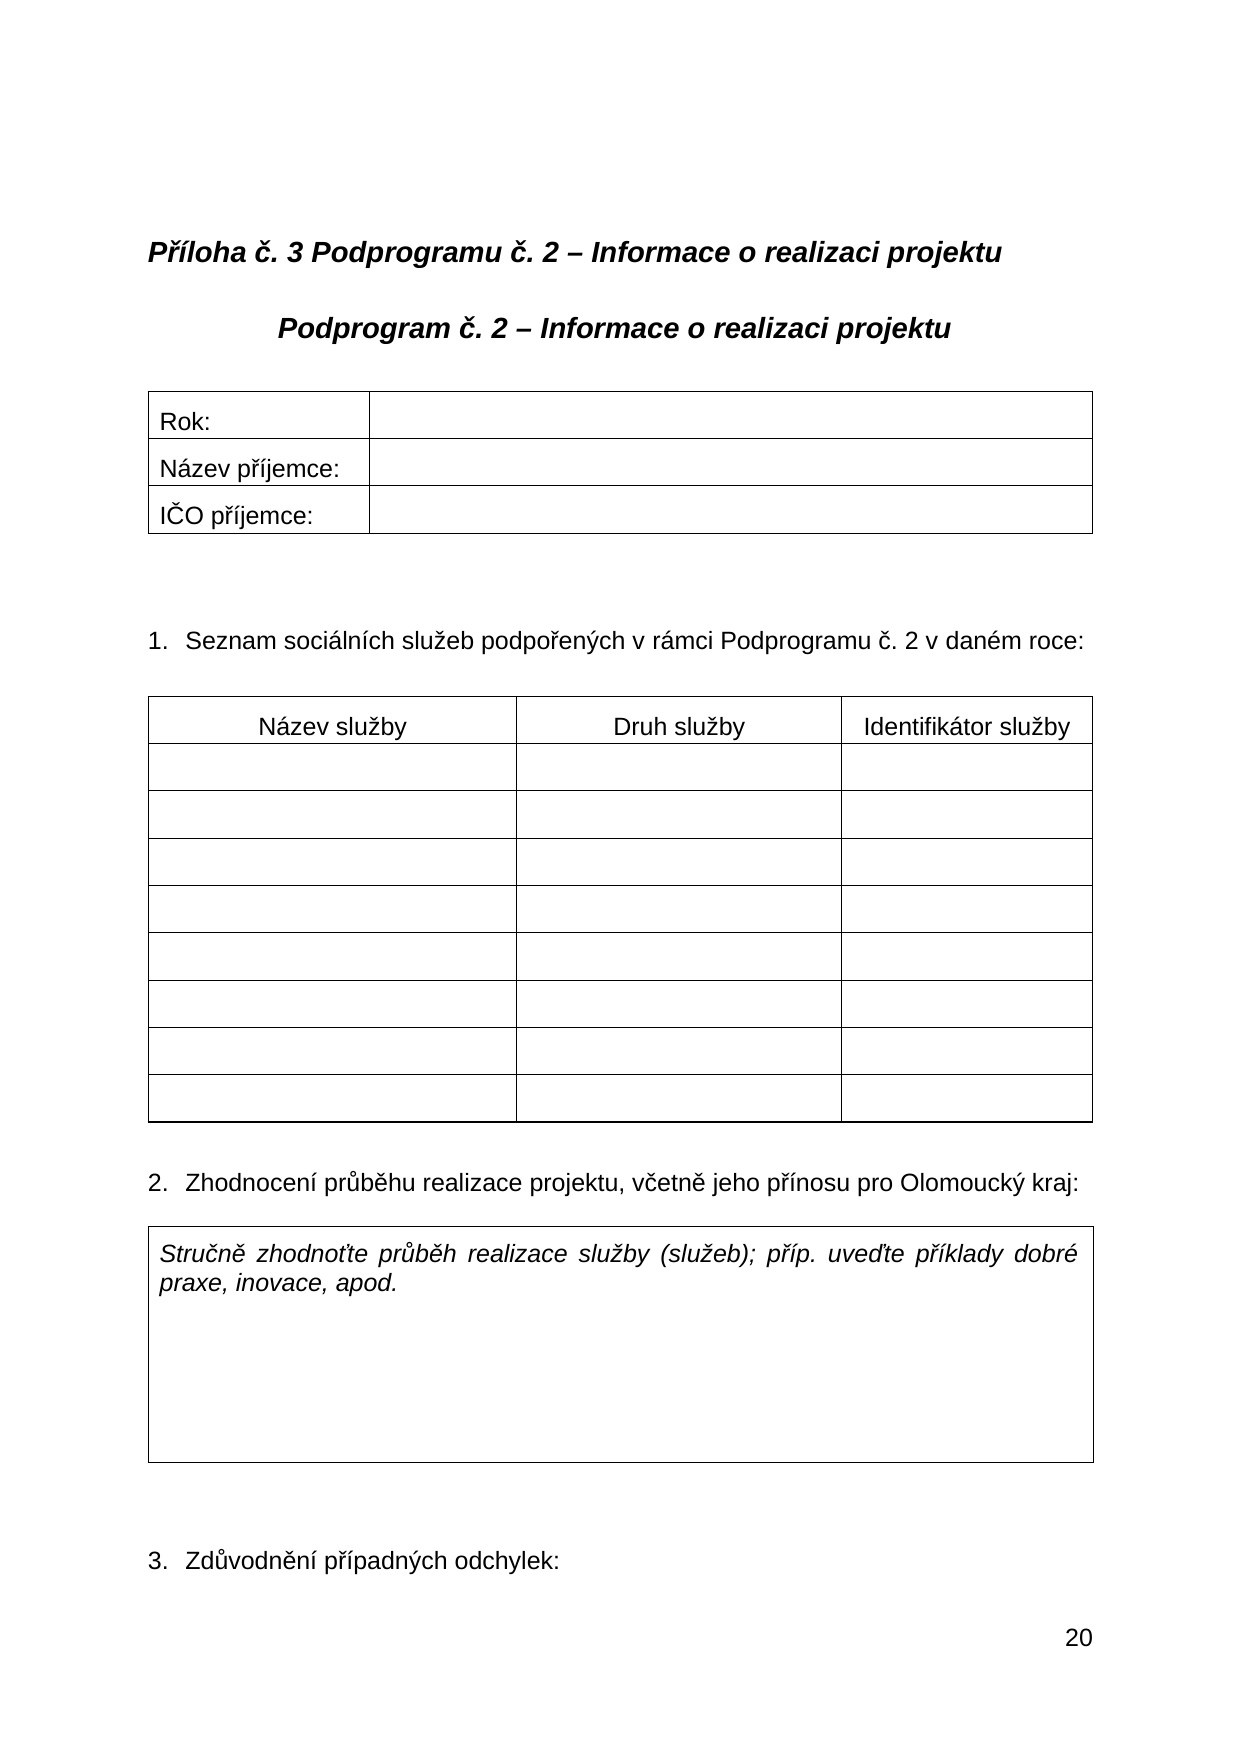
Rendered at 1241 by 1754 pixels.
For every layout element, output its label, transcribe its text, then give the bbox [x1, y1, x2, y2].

table_cell [149, 744, 516, 790]
table_cell [842, 791, 1092, 838]
table_cell [517, 933, 841, 979]
table_cell [842, 839, 1092, 885]
list Seznam sociálních služeb podpořených v rámci Podprogramu č. 2 v daném roce: [148, 626, 1093, 654]
table_cell [149, 839, 516, 885]
table_header Druh služby [517, 697, 841, 743]
table_cell [517, 886, 841, 932]
text Podprogram č. 2 – Informace o realizaci projektu [148, 311, 1093, 345]
table_cell [149, 1028, 516, 1074]
table_cell [842, 1028, 1092, 1074]
table_header Stručně zhodnoťte průběh realizace služby (služeb); příp. uveďte příklady dobré praxe, inovace, apod. [149, 1227, 1093, 1462]
table_cell [149, 1075, 516, 1121]
list Zhodnocení průběhu realizace projektu, včetně jeho přínosu pro Olomoucký kraj: [148, 1168, 1093, 1197]
table_header Rok: [149, 392, 369, 438]
table_cell [370, 486, 1092, 533]
table_cell [149, 933, 516, 979]
table_cell [517, 791, 841, 838]
table_cell [517, 981, 841, 1027]
table_cell [517, 1028, 841, 1074]
list Zdůvodnění případných odchylek: [148, 1546, 1093, 1574]
table_cell [517, 1075, 841, 1121]
table_cell [149, 981, 516, 1027]
table_cell [149, 791, 516, 838]
table_cell [149, 886, 516, 932]
table_header Název služby [149, 697, 516, 743]
table_cell [842, 981, 1092, 1027]
table_header [370, 392, 1092, 438]
table_cell [842, 886, 1092, 932]
table_cell [842, 1075, 1092, 1121]
table_cell [842, 744, 1092, 790]
table_cell IČO příjemce: [149, 486, 369, 533]
table_cell [517, 744, 841, 790]
table_cell [842, 933, 1092, 979]
table_header Identifikátor služby [842, 697, 1092, 743]
table_cell [370, 439, 1092, 485]
table_cell Název příjemce: [149, 439, 369, 485]
subtitle Příloha č. 3 Podprogramu č. 2 – Informace o realizaci projektu [148, 235, 1093, 269]
table_cell [517, 839, 841, 885]
